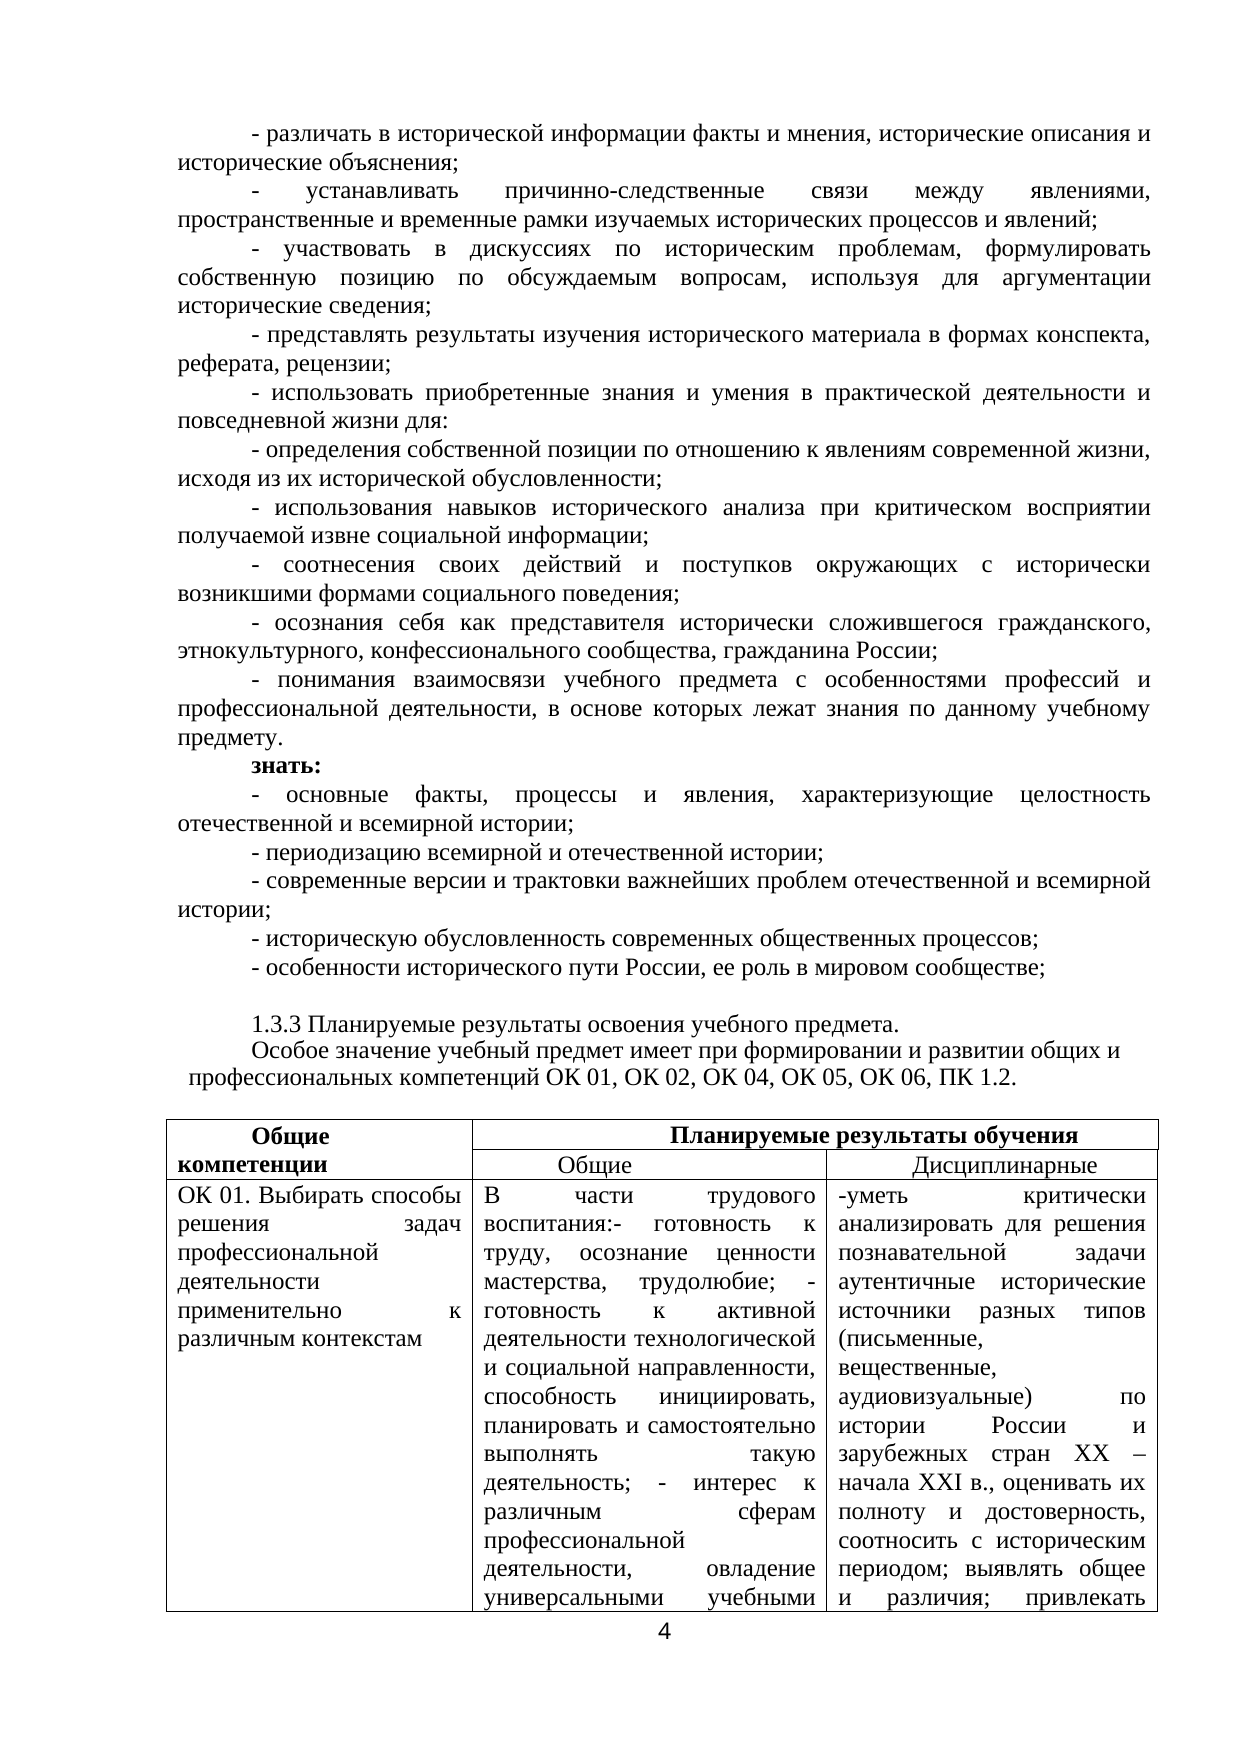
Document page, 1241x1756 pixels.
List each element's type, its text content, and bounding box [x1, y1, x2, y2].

text - осознания себя как представителя исторически сложившегося гражданского, этнокультурного, конфессионального сообщества, гражданина России; [177, 607, 1152, 664]
text - определения собственной позиции по отношению к явлениям современной жизни, исходя из их исторической обусловленности; [177, 434, 1152, 492]
text 1.3.3 Планируемые результаты освоения учебного предмета. [177, 1009, 1152, 1038]
text - использования навыков исторического анализа при критическом восприятии получаемой извне социальной информации; [177, 492, 1152, 549]
text - различать в исторической информации факты и мнения, исторические описания и исторические объяснения; [177, 118, 1152, 176]
text - представлять результаты изучения исторического материала в формах конспекта, реферата, рецензии; [177, 319, 1152, 377]
text - понимания взаимосвязи учебного предмета с особенностями профессий и профессиональной деятельности, в основе которых лежат знания по данному учебному предмету. [177, 664, 1152, 751]
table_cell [167, 1180, 472, 1611]
text - использовать приобретенные знания и умения в практической деятельности и повседневной жизни для: [177, 377, 1152, 434]
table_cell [473, 1180, 826, 1611]
table_cell Дисциплинарные [827, 1150, 1157, 1179]
text - участвовать в дискуссиях по историческим проблемам, формулировать собственную позицию по обсуждаемым вопросам, используя для аргументации исторические сведения; [177, 233, 1152, 319]
text - устанавливать причинно-следственные связи между явлениями, пространственные и временные рамки изучаемых исторических процессов и явлений; [177, 176, 1152, 233]
text знать: [177, 751, 1152, 779]
table_cell Общие [473, 1150, 826, 1179]
table_header Планируемые результаты обучения [473, 1120, 1158, 1149]
text - соотнесения своих действий и поступков окружающих с исторически возникшими формами социального поведения; [177, 549, 1152, 607]
text - историческую обусловленность современных общественных процессов; [177, 923, 1152, 952]
text - основные факты, процессы и явления, характеризующие целостность отечественной и всемирной истории; [177, 779, 1152, 837]
text Особое значение учебный предмет имеет при формировании и развитии общих и профессиональных компетенций ОК 01, ОК 02, ОК 04, ОК 05, ОК 06, ПК 1.2. [188, 1038, 1152, 1090]
text - периодизацию всемирной и отечественной истории; [177, 837, 1152, 866]
text - современные версии и трактовки важнейших проблем отечественной и всемирной истории; [177, 866, 1152, 923]
table_header Общие компетенции [167, 1120, 472, 1179]
text - особенности исторического пути России, ее роль в мировом сообществе; [177, 952, 1152, 981]
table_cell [827, 1180, 1157, 1611]
